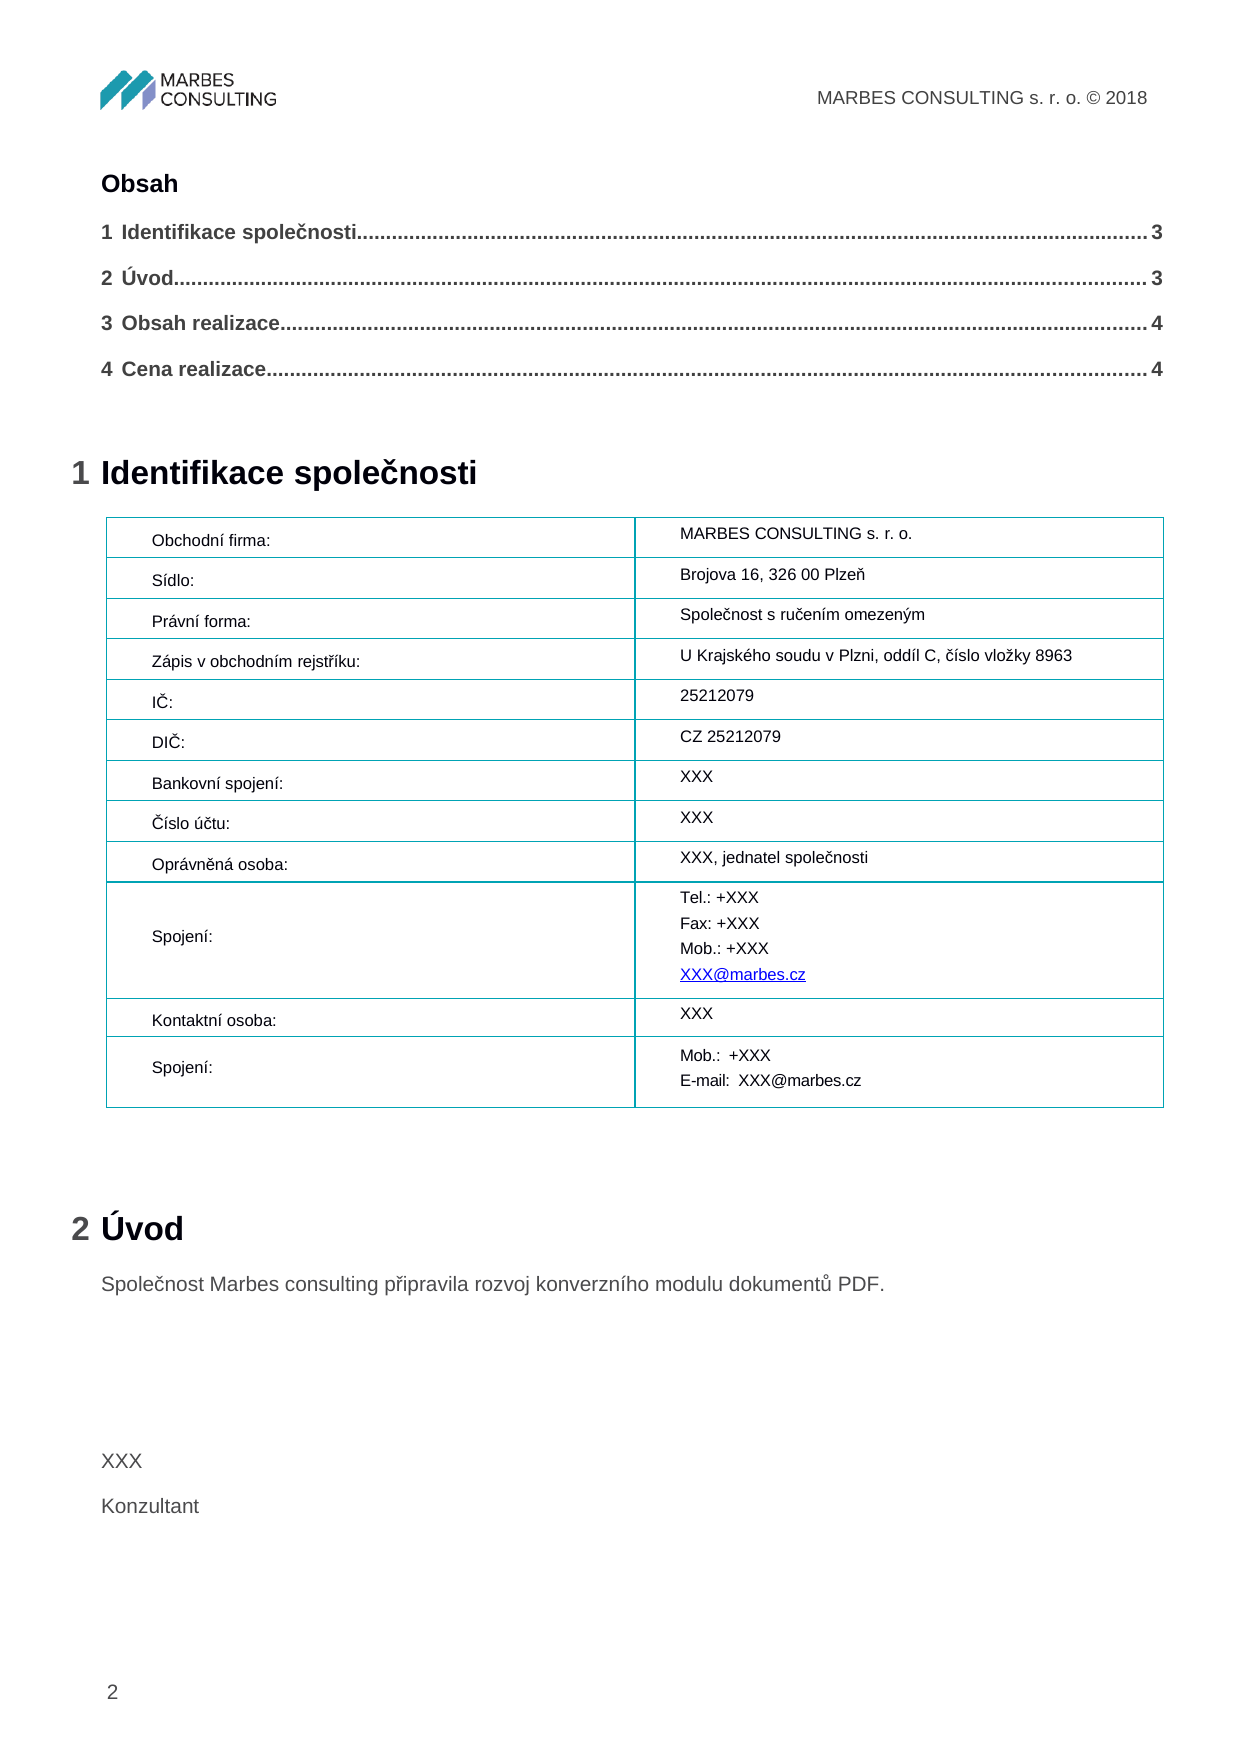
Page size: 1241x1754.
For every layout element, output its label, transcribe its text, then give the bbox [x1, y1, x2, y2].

subtitle Identifikace společnosti [71, 453, 1163, 492]
text Obsah [101, 169, 1163, 198]
table_cell IČ: [107, 680, 634, 719]
text Společnost Marbes consulting připravila rozvoj konverzního modulu dokumentů PDF. [101, 1272, 1163, 1296]
table_cell Tel.: +XXX Fax: +XXX Mob.: +XXX Email: XXX@marbes.cz [636, 883, 1163, 997]
table_cell XXX [636, 761, 1163, 800]
table_cell Společnost s ručením omezeným [636, 599, 1163, 638]
table_cell 25212079 [636, 680, 1163, 719]
table_header MARBES CONSULTING s. r. o. [636, 518, 1163, 557]
picture [91, 60, 286, 120]
text 2 Úvod 3 [101, 265, 1163, 289]
subtitle Úvod [71, 1209, 1163, 1247]
table_cell XXX, jednatel společnosti [636, 842, 1163, 881]
table_cell Právní forma: [107, 599, 634, 638]
text Konzultant [101, 1494, 1163, 1518]
table_header Obchodní firma: [107, 518, 634, 557]
table_cell Oprávněná osoba: [107, 842, 634, 881]
table_cell Spojení: [107, 883, 634, 997]
table_cell CZ 25212079 [636, 720, 1163, 760]
table_cell Sídlo: [107, 558, 634, 598]
table_cell U Krajského soudu v Plzni, oddíl C, číslo vložky 8963 [636, 639, 1163, 679]
table_cell [636, 999, 1163, 1036]
table_cell DIČ: [107, 720, 634, 760]
table_cell Bankovní spojení: [107, 761, 634, 800]
table_cell Číslo účtu: [107, 801, 634, 841]
table_cell Brojova 16, 326 00 Plzeň [636, 558, 1163, 598]
table_cell Mob.: +XXX E-mail: XXX@marbes.cz [636, 1037, 1163, 1107]
table_cell Spojení: [107, 1037, 634, 1107]
table_cell Kontaktní osoba: [107, 999, 634, 1036]
table_cell XXX [636, 801, 1163, 841]
text XXX [101, 1449, 1163, 1473]
text 3 Obsah realizace 4 [101, 311, 1163, 335]
table_cell Zápis v obchodním rejstříku: [107, 639, 634, 679]
text 4 Cena realizace 4 [101, 357, 1163, 381]
text 1 Identifikace společnosti 3 [101, 220, 1163, 244]
